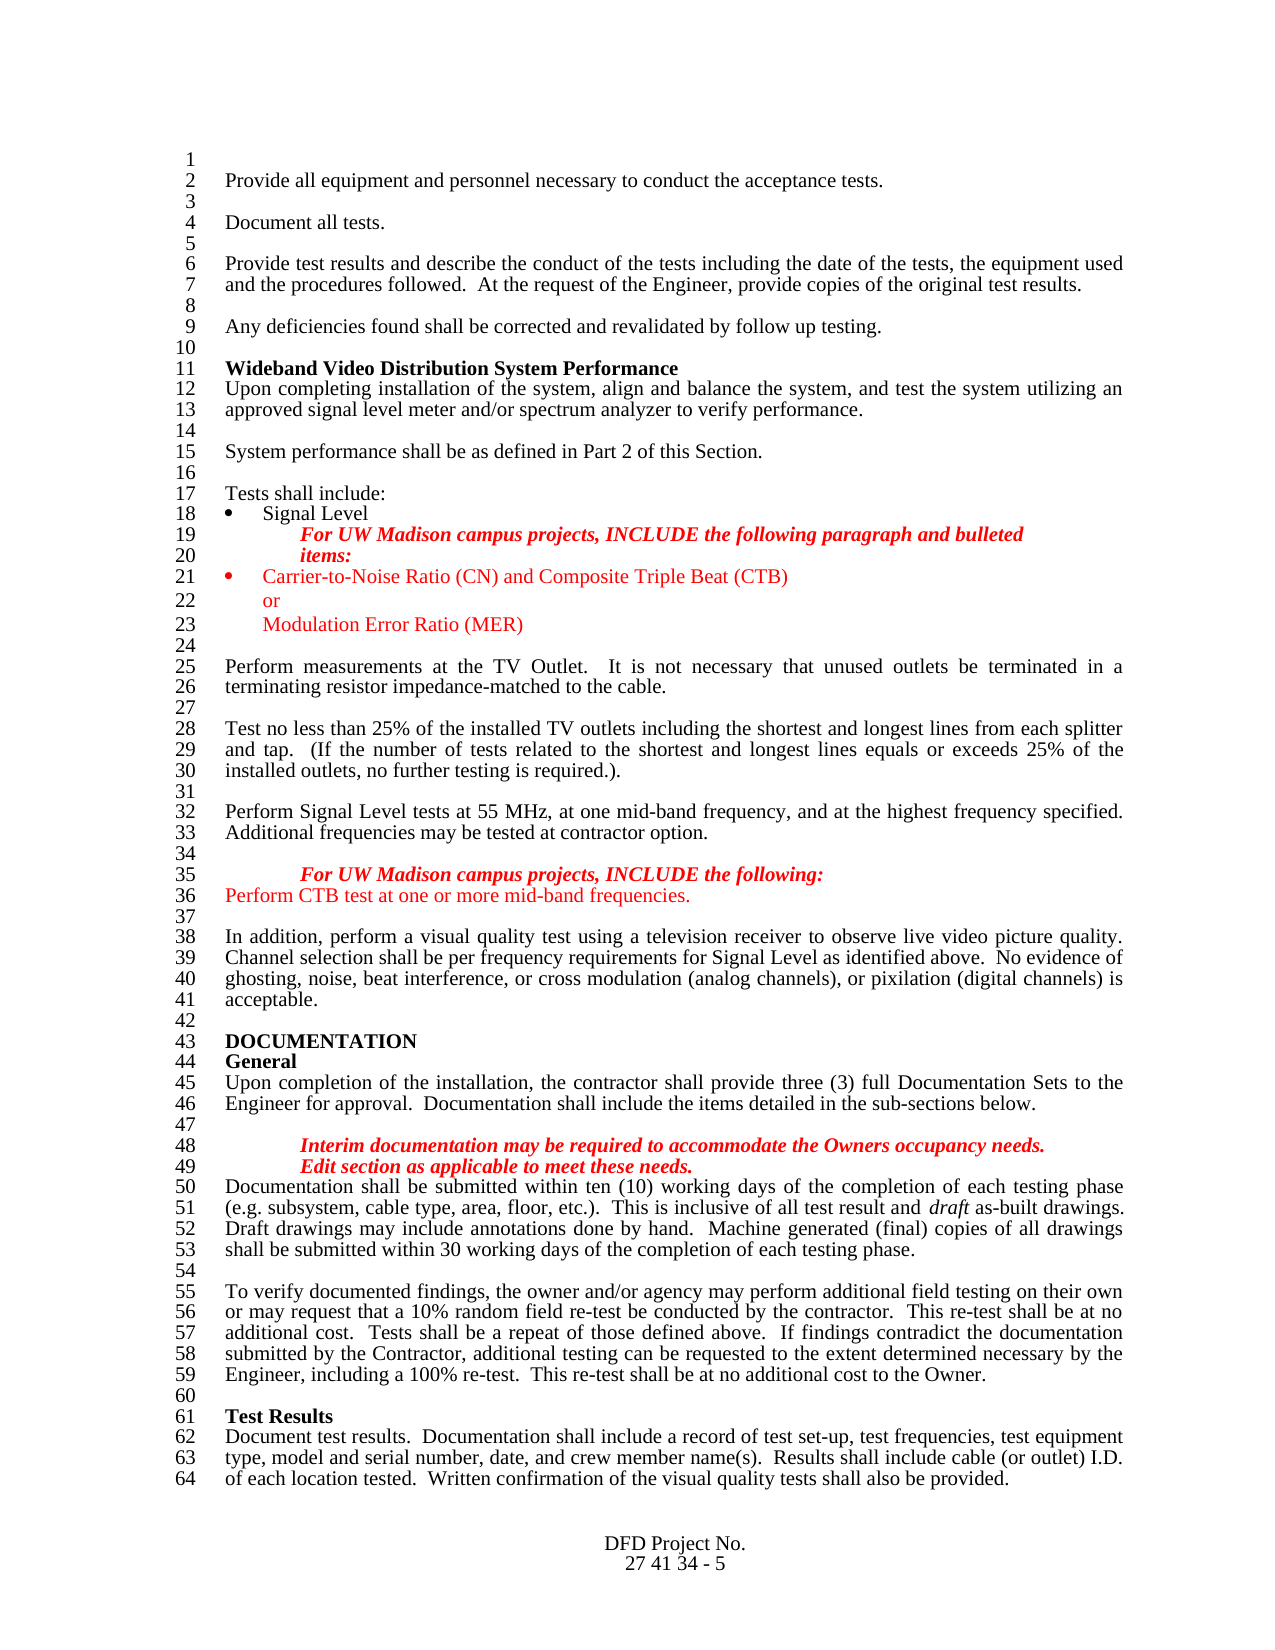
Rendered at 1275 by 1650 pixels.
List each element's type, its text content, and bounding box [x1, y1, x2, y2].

text Perform CTB test at one or more mid-band frequencies. [225, 886, 1125, 906]
text Perform Signal Level tests at 55 MHz, at one mid-band frequency, and at the highest frequency specified. Additional frequencies may be tested at contractor option. [225, 802, 1125, 844]
subtitle General [225, 1052, 1125, 1073]
text Documentation shall be submitted within ten (10) working days of the completion of each testing phase (e.g. subsystem, cable type, area, floor, etc.). This is inclusive of all test result and draft as-built drawings. Draft drawings may include annotations done by hand. Machine generated (final) copies of all drawings shall be submitted within 30 working days of the completion of each testing phase. [225, 1177, 1125, 1261]
text Tests shall include: [225, 483, 1125, 504]
subtitle Wideband Video Distribution System Performance [225, 358, 1125, 379]
text or [262, 587, 1125, 612]
text Test no less than 25% of the installed TV outlets including the shortest and longest lines from each splitter and tap. (If the number of tests related to the shortest and longest lines equals or exceeds 25% of the installed outlets, no further testing is required.). [225, 719, 1125, 781]
text Carrier-to-Noise Ratio (CN) and Composite Triple Beat (CTB) [225, 567, 1125, 587]
text To verify documented findings, the owner and/or agency may perform additional field testing on their own or may request that a 10% random field re-test be conducted by the contractor. This re-test shall be at no additional cost. Tests shall be a repeat of those defined above. If findings contradict the documentation submitted by the Contractor, additional testing can be requested to the extent determined necessary by the Engineer, including a 100% re-test. This re-test shall be at no additional cost to the Owner. [225, 1281, 1125, 1386]
subtitle Test Results [225, 1406, 1125, 1427]
text Upon completion of the installation, the contractor shall provide three (3) full Documentation Sets to the Engineer for approval. Documentation shall include the items detailed in the sub-sections below. [225, 1073, 1125, 1115]
text In addition, perform a visual quality test using a television receiver to observe live video picture quality. Channel selection shall be per frequency requirements for Signal Level as identified above. No evidence of ghosting, noise, beat interference, or cross modulation (analog channels), or pixilation (digital channels) is acceptable. [225, 927, 1125, 1011]
text For UW Madison campus projects, INCLUDE the following paragraph and bulleted items: [300, 525, 1050, 567]
text Any deficiencies found shall be corrected and revalidated by follow up testing. [225, 317, 1125, 337]
text Perform measurements at the TV Outlet. It is not necessary that unused outlets be terminated in a terminating resistor impedance-matched to the cable. [225, 656, 1125, 698]
text System performance shall be as defined in Part 2 of this Section. [225, 442, 1125, 462]
text Upon completing installation of the system, align and balance the system, and test the system utilizing an approved signal level meter and/or spectrum analyzer to verify performance. [225, 379, 1125, 421]
text Documentation [225, 1031, 1125, 1052]
text Document all tests. [225, 212, 1125, 233]
text Signal Level [225, 504, 1125, 525]
text Document test results. Documentation shall include a record of test set-up, test frequencies, test equipment type, model and serial number, date, and crew member name(s). Results shall include cable (or outlet) I.D. of each location tested. Written confirmation of the visual quality tests shall also be provided. [225, 1427, 1125, 1490]
text Provide all equipment and personnel necessary to conduct the acceptance tests. [225, 171, 1125, 192]
text For UW Madison campus projects, INCLUDE the following: [300, 865, 1050, 886]
text Provide test results and describe the conduct of the tests including the date of the tests, the equipment used and the procedures followed. At the request of the Engineer, provide copies of the original test results. [225, 254, 1125, 296]
text Interim documentation may be required to accommodate the Owners occupancy needs. Edit section as applicable to meet these needs. [300, 1136, 1050, 1177]
text Modulation Error Ratio (MER) [262, 612, 1125, 636]
